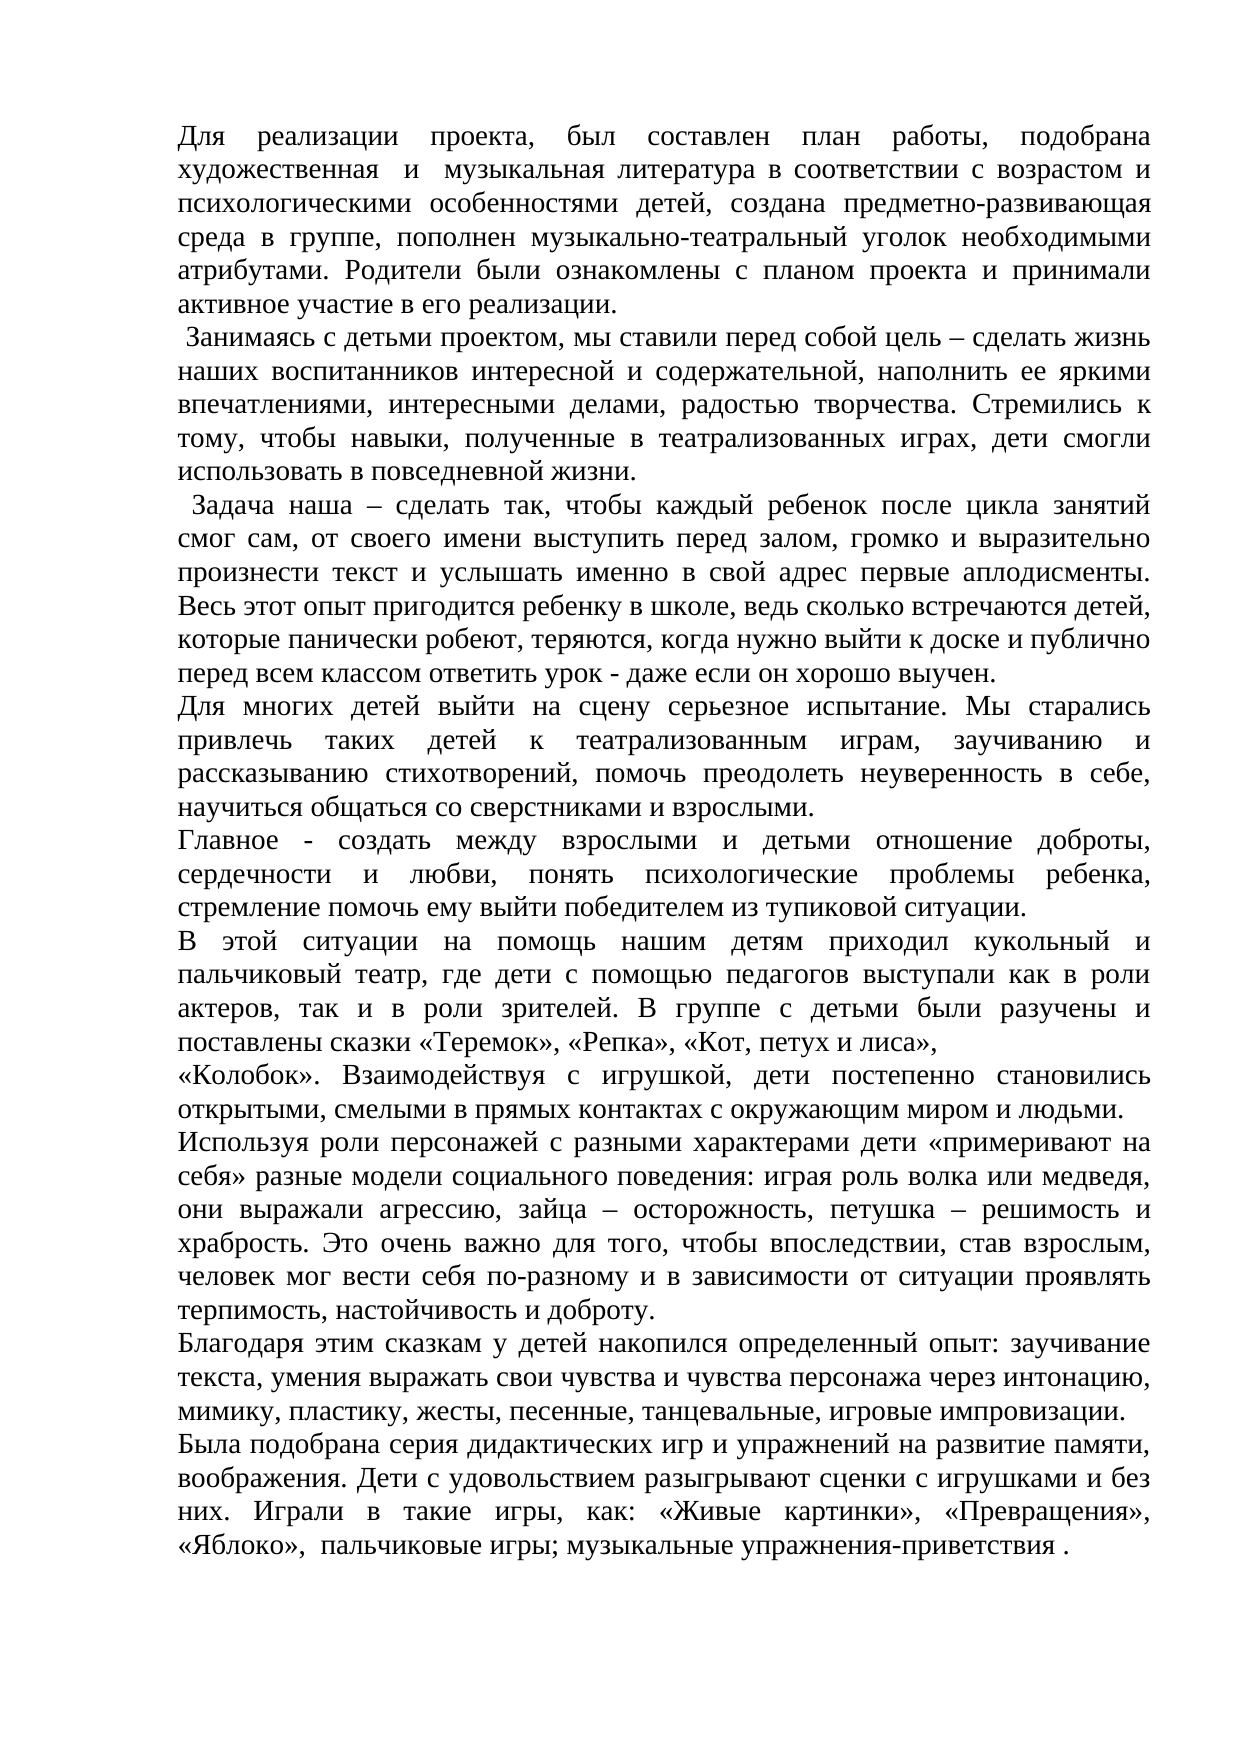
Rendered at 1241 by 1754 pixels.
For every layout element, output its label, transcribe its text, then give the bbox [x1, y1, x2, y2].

text «Колобок». Взаимодействуя с игрушкой, дети постепенно становились открытыми, смелыми в прямых контактах с окружающим миром и людьми. [177, 1057, 1152, 1124]
text Благодаря этим сказкам у детей накопился определенный опыт: заучивание текста, умения выражать свои чувства и чувства персонажа через интонацию, мимику, пластику, жесты, песенные, танцевальные, игровые импровизации. [177, 1326, 1152, 1426]
text Главное - создать между взрослыми и детьми отношение доброты, сердечности и любви, понять психологические проблемы ребенка, стремление помочь ему выйти победителем из тупиковой ситуации. [177, 822, 1152, 923]
text В этой ситуации на помощь нашим детям приходил кукольный и пальчиковый театр, где дети с помощью педагогов выступали как в роли актеров, так и в роли зрителей. В группе с детьми были разучены и поставлены сказки «Теремок», «Репка», «Кот, петух и лиса», [177, 923, 1152, 1057]
text Используя роли персонажей с разными характерами дети «примеривают на себя» разные модели социального поведения: играя роль волка или медведя, они выражали агрессию, зайца – осторожность, петушка – решимость и храбрость. Это очень важно для того, чтобы впоследствии, став взрослым, человек мог вести себя по-разному и в зависимости от ситуации проявлять терпимость, настойчивость и доброту. [177, 1124, 1152, 1326]
text Для реализации проекта, был составлен план работы, подобрана художественная и музыкальная литература в соответствии с возрастом и психологическими особенностями детей, создана предметно-развивающая среда в группе, пополнен музыкально-театральный уголок необходимыми атрибутами. Родители были ознакомлены с планом проекта и принимали активное участие в его реализации. [177, 118, 1152, 319]
text Задача наша – сделать так, чтобы каждый ребенок после цикла занятий смог сам, от своего имени выступить перед залом, громко и выразительно произнести текст и услышать именно в свой адрес первые аплодисменты. Весь этот опыт пригодится ребенку в школе, ведь сколько встречаются детей, которые панически робеют, теряются, когда нужно выйти к доске и публично перед всем классом ответить урок - даже если он хорошо выучен. [177, 487, 1152, 688]
text Занимаясь с детьми проектом, мы ставили перед собой цель – сделать жизнь наших воспитанников интересной и содержательной, наполнить ее яркими впечатлениями, интересными делами, радостью творчества. Стремились к тому, чтобы навыки, полученные в театрализованных играх, дети смогли использовать в повседневной жизни. [177, 319, 1152, 487]
text Была подобрана серия дидактических игр и упражнений на развитие памяти, воображения. Дети с удовольствием разыгрывают сценки с игрушками и без них. Играли в такие игры, как: «Живые картинки», «Превращения», «Яблоко», пальчиковые игры; музыкальные упражнения-приветствия . [177, 1426, 1152, 1560]
text Для многих детей выйти на сцену серьезное испытание. Мы старались привлечь таких детей к театрализованным играм, заучиванию и рассказыванию стихотворений, помочь преодолеть неуверенность в себе, научиться общаться со сверстниками и взрослыми. [177, 688, 1152, 822]
